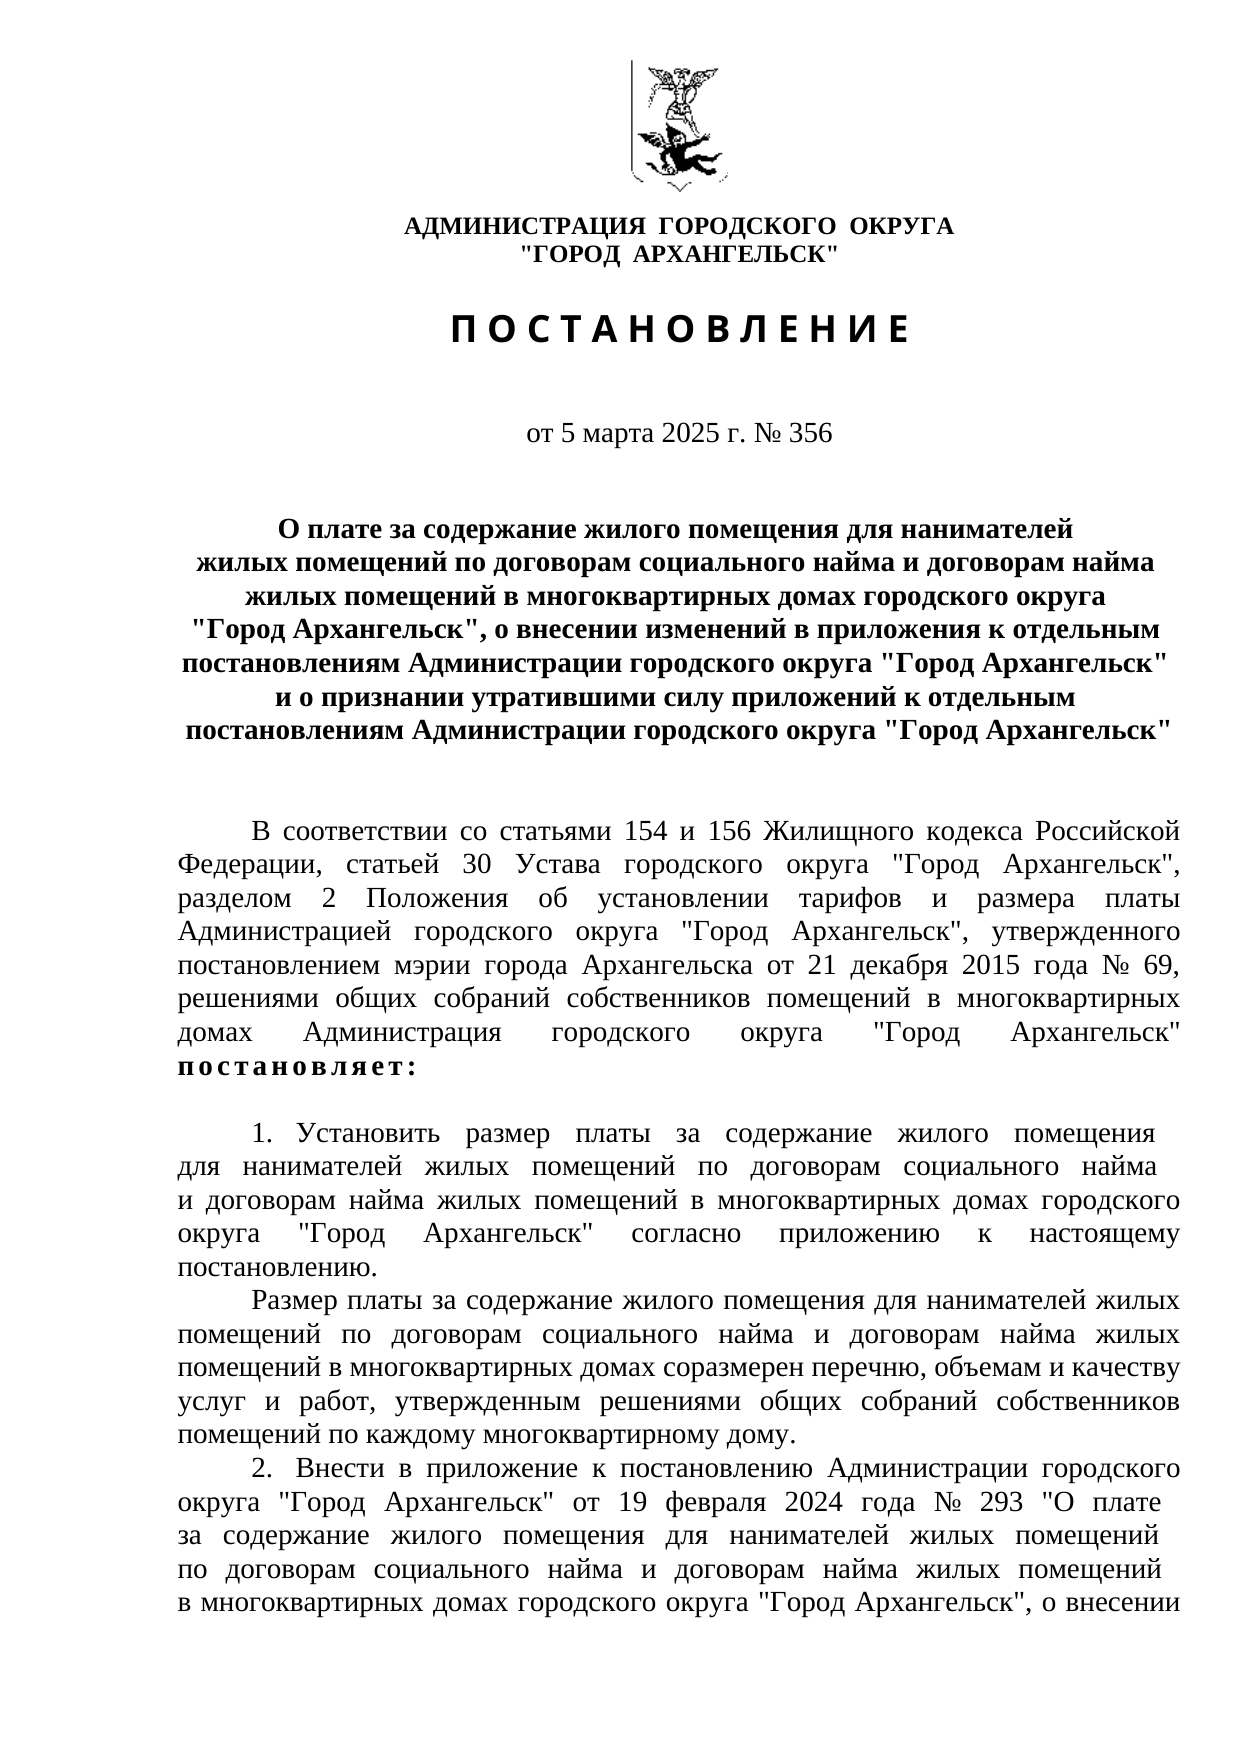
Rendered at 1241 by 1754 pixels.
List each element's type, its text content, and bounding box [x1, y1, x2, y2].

text В соответствии со статьями 154 и 156 Жилищного кодекса Российской Федерации, статьей 30 Устава городского округа "Город Архангельск", разделом 2 Положения об установлении тарифов и размера платы Администрацией городского округа "Город Архангельск", утвержденного постановлением мэрии города Архангельска от 21 декабря 2015 года № 69, решениями общих собраний собственников помещений в многоквартирных домах Администрация городского округа "Город Архангельск" постановляет: [177, 813, 1181, 1081]
text от 5 марта 2025 г. № 356 [177, 415, 1181, 449]
text 1. Установить размер платы за содержание жилого помещения для нанимателей жилых помещений по договорам социального найма и договорам найма жилых помещений в многоквартирных домах городского округа "Город Архангельск" согласно приложению к настоящему постановлению. [177, 1115, 1181, 1282]
text Размер платы за содержание жилого помещения для нанимателей жилых помещений по договорам социального найма и договорам найма жилых помещений в многоквартирных домах соразмерен перечню, объемам и качеству услуг и работ, утвержденным решениями общих собраний собственников помещений по каждому многоквартирному дому. [177, 1282, 1181, 1450]
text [177, 1450, 1181, 1618]
text АДМИНИСТРАЦИЯ ГОРОДСКОГО ОКРУГА "ГОРОД АРХАНГЕЛЬСК" [177, 211, 1181, 302]
text О плате за содержание жилого помещения для нанимателей жилых помещений по договорам социального найма и договорам найма жилых помещений в многоквартирных домах городского округа "Город Архангельск", о внесении изменений в приложения к отдельным постановлениям Администрации городского округа "Город Архангельск" и о признании утратившими силу приложений к отдельным постановлениям Администрации городского округа "Город Архангельск" [177, 511, 1181, 746]
text П О С Т А Н О В Л Е Н И Е [177, 302, 1181, 353]
